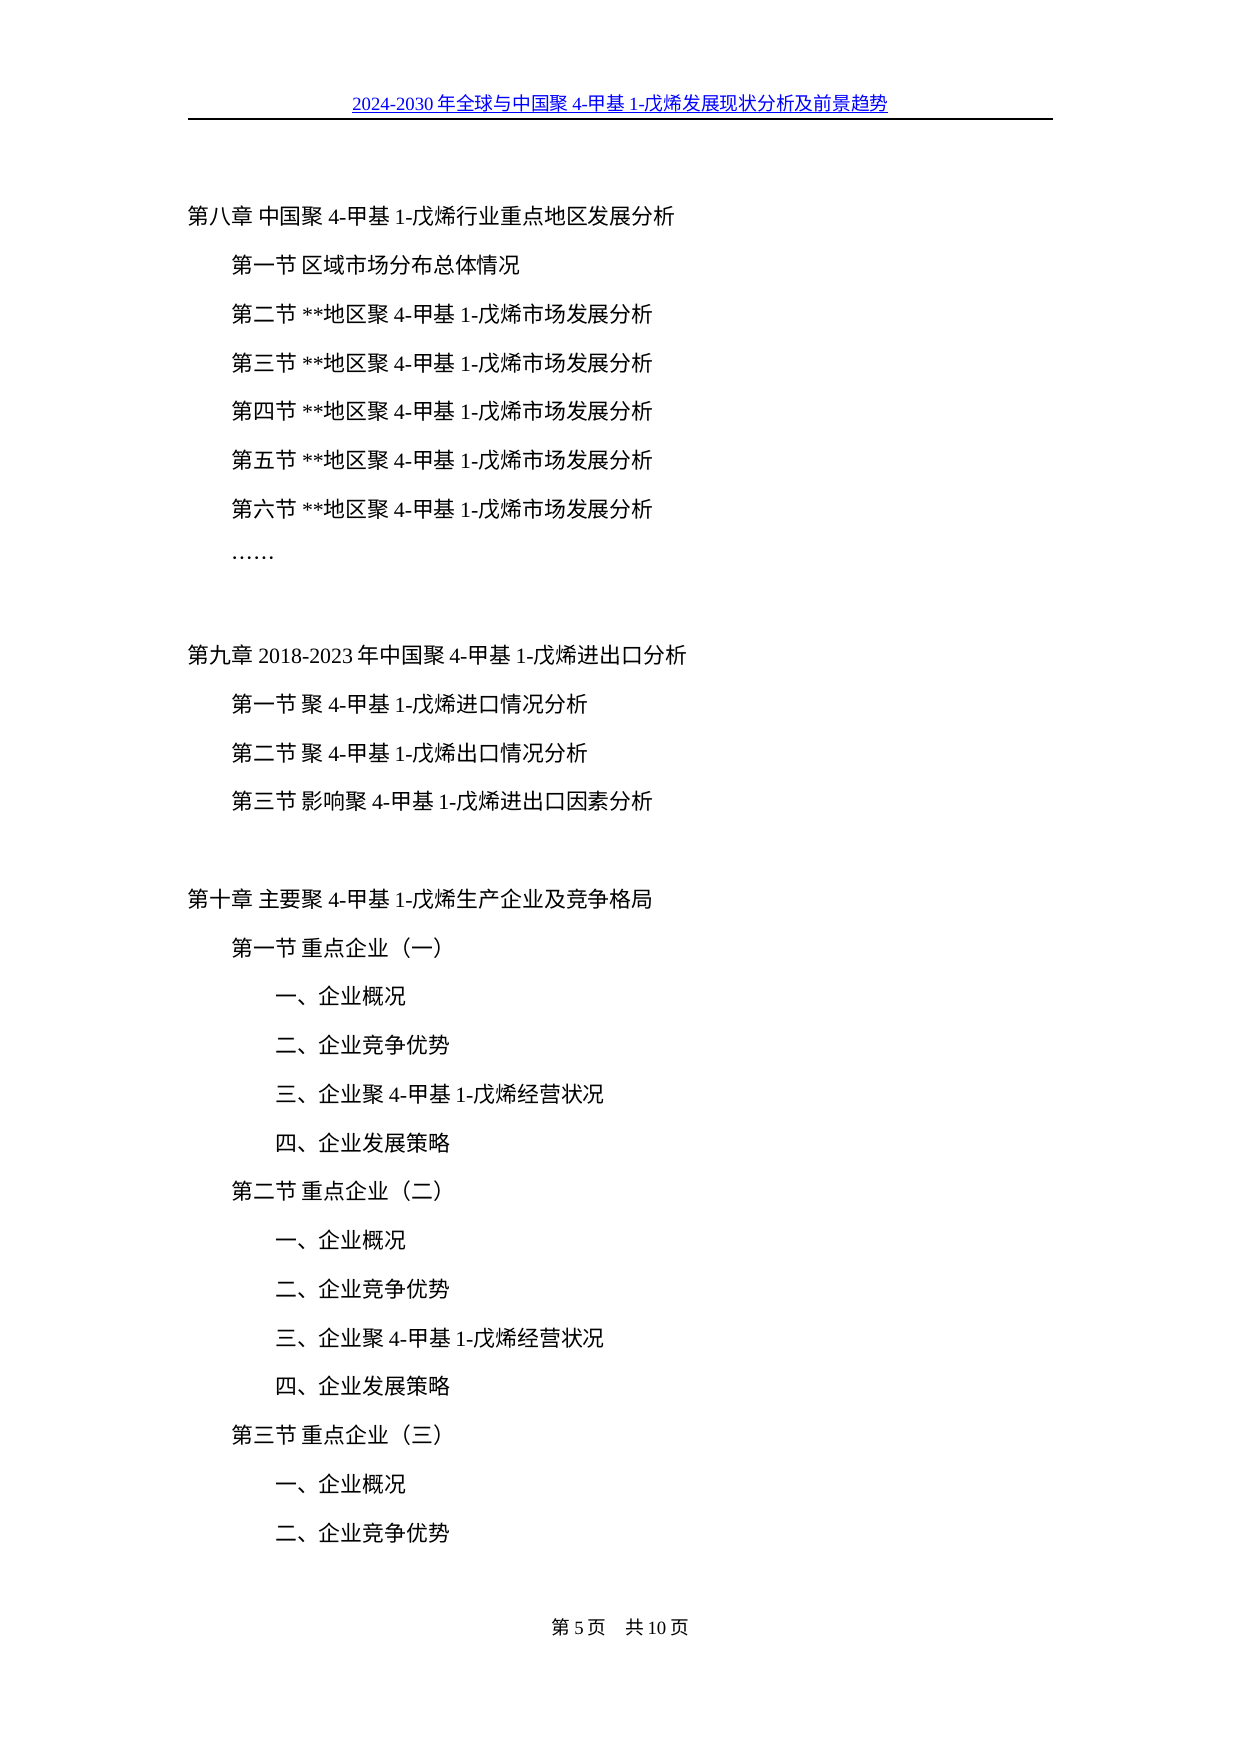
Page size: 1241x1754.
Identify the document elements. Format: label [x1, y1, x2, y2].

text [187, 150, 1053, 1548]
